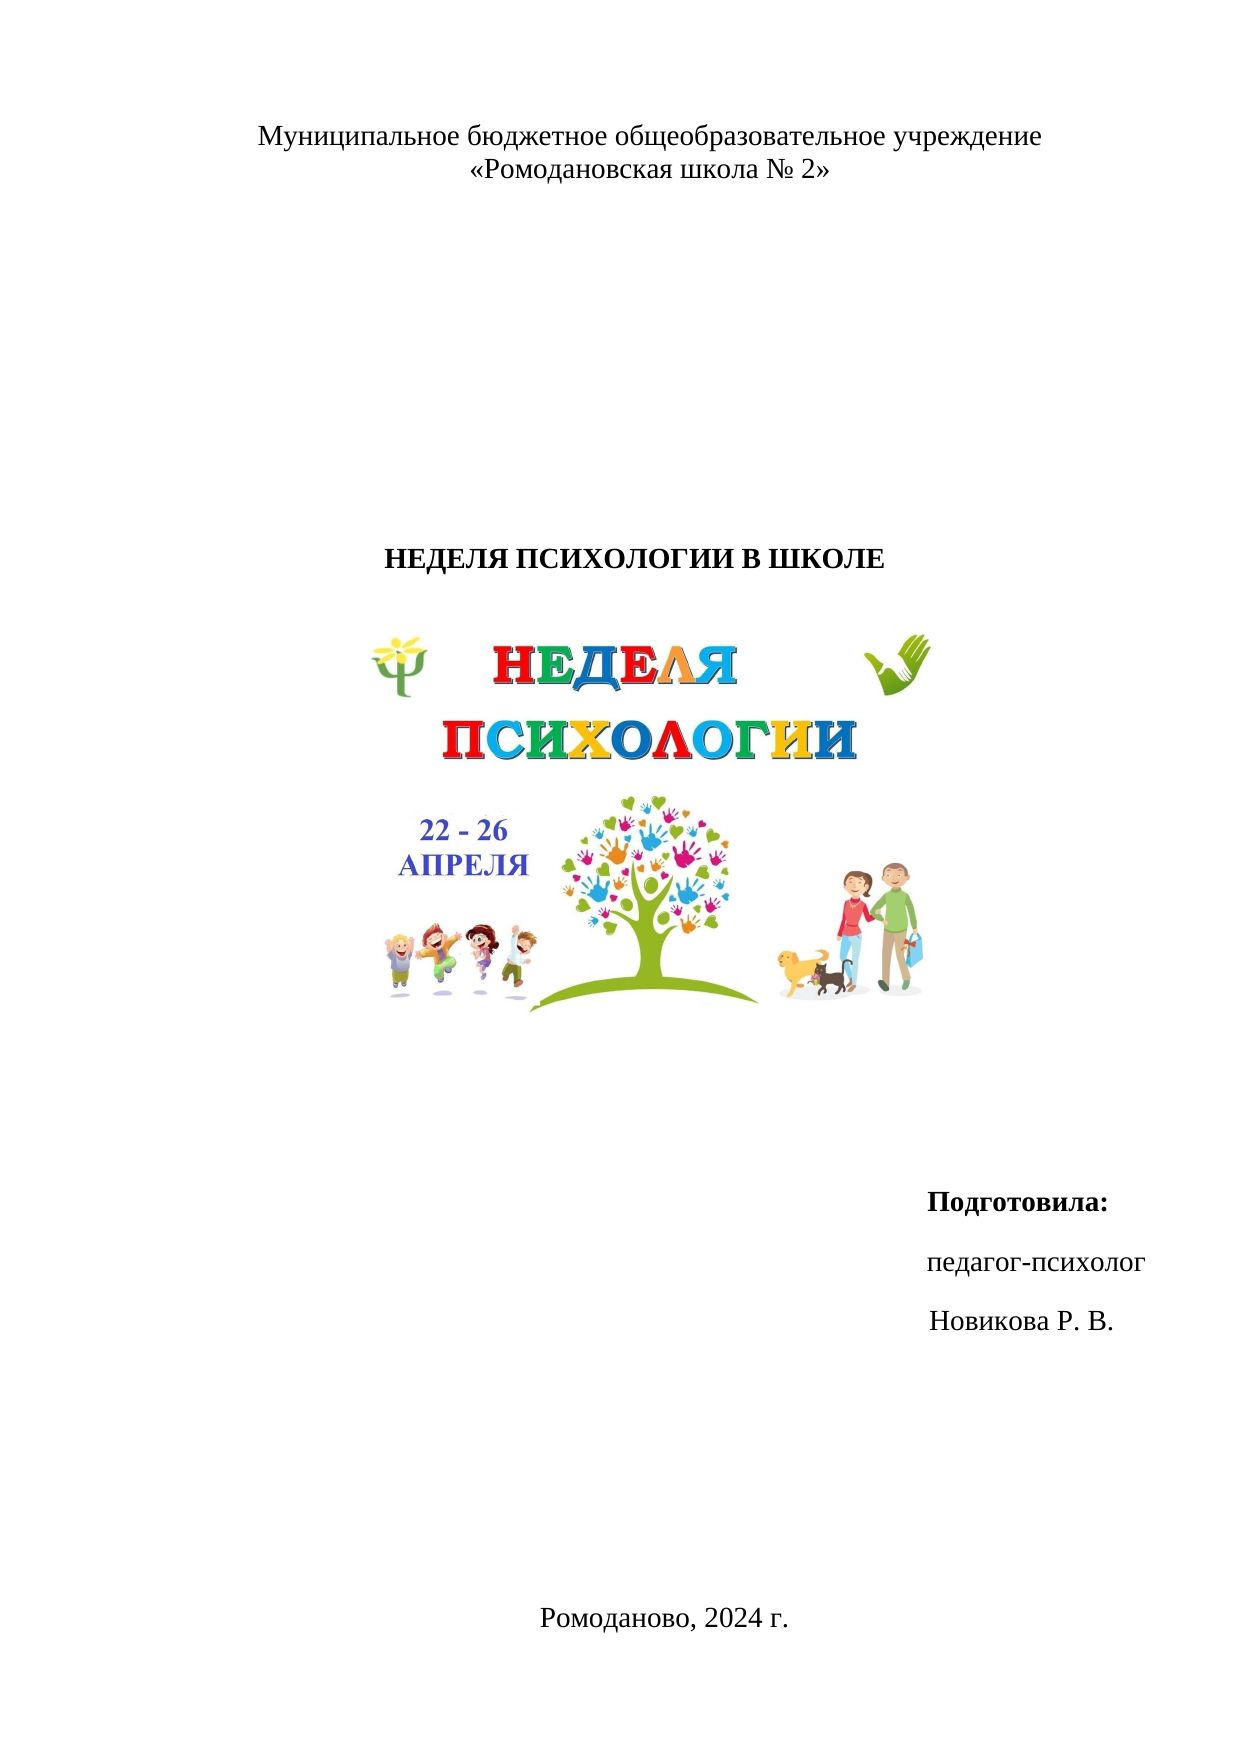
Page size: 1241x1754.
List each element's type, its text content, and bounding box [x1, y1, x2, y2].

text Ромоданово, 2024 г. [177, 1600, 1152, 1634]
text НЕДЕЛЯ ПСИХОЛОГИИ В ШКОЛЕ [88, 541, 1152, 575]
text Подготовила: [88, 1184, 1181, 1218]
text Муниципальное бюджетное общеобразовательное учреждение [88, 118, 1181, 152]
picture [338, 600, 962, 1041]
text педагог-психолог [88, 1244, 1181, 1277]
text «Ромодановская школа № 2» [88, 152, 1181, 185]
text Новикова Р. В. [88, 1303, 1181, 1337]
